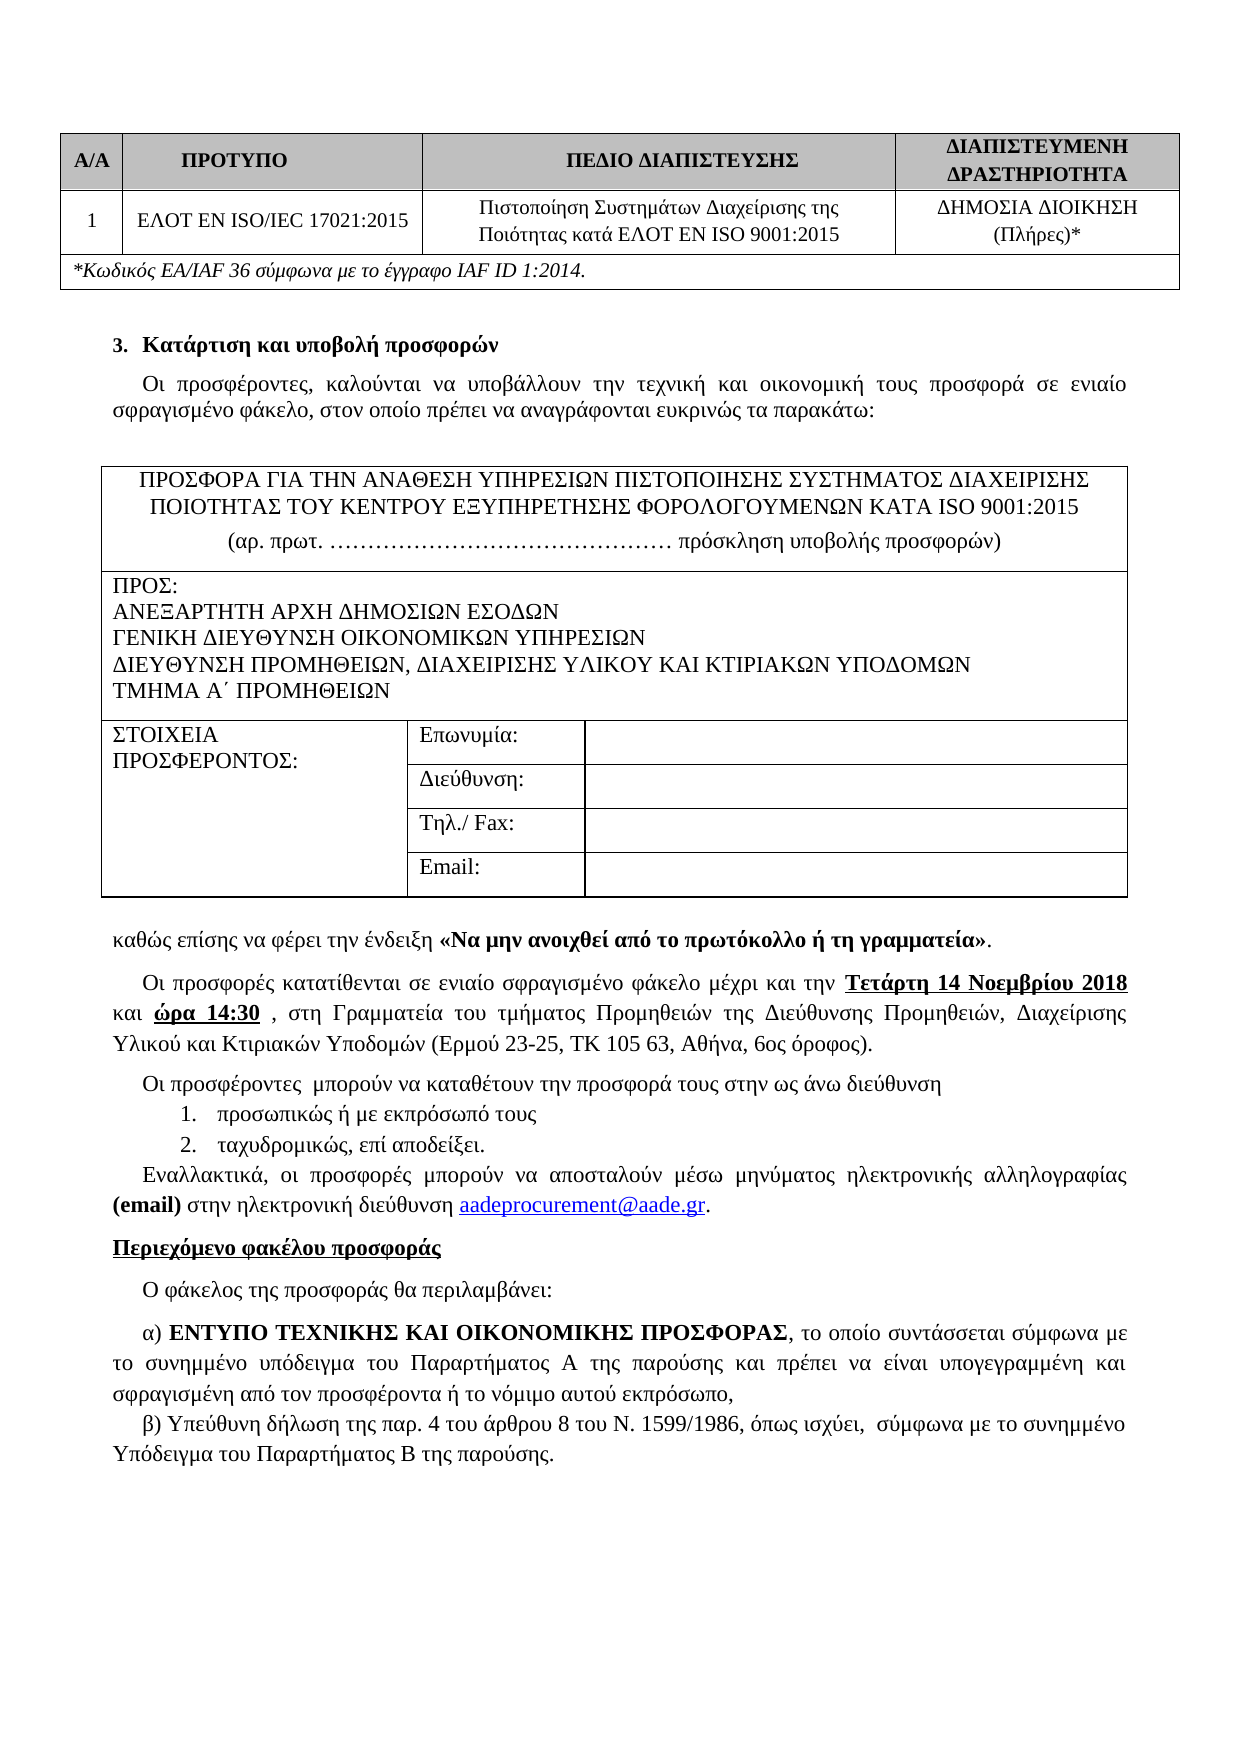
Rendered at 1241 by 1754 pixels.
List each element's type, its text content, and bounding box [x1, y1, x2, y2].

subtitle καθώς επίσης να φέρει την ένδειξη «Να μην ανοιχθεί από το πρωτόκολλο ή τη γραμματεία». [112, 926, 1128, 952]
text Οι προσφορές κατατίθενται σε ενιαίο σφραγισμένο φάκελο μέχρι και την Τετάρτη 14 Νοεμβρίου 2018 και ώρα 14:30 , στη Γραμματεία του τμήματος Προμηθειών της Διεύθυνσης Προμηθειών, Διαχείρισης Υλικού και Κτιριακών Υποδομών (Ερμού 23-25, ΤΚ 105 63, Αθήνα, 6ος όροφος). [112, 969, 1128, 1056]
table_cell Διεύθυνση: [408, 765, 584, 808]
list ταχυδρομικώς, επί αποδείξει. [180, 1131, 1128, 1157]
subtitle Κατάρτιση και υποβολή προσφορών [112, 331, 1128, 357]
text α) ΕΝΤΥΠΟ ΤΕΧΝΙΚΗΣ ΚΑΙ ΟΙΚΟΝΟΜΙΚΗΣ ΠΡΟΣΦΟΡΑΣ, το οποίο συντάσσεται σύμφωνα με το συνημμένο υπόδειγμα του Παραρτήματος Α της παρούσης και πρέπει να είναι υπογεγραμμένη και σφραγισμένη από τον προσφέροντα ή το νόμιμο αυτού εκπρόσωπο, [112, 1319, 1128, 1406]
text Οι προσφέροντες μπορούν να καταθέτουν την προσφορά τους στην ως άνω διεύθυνση [112, 1070, 1128, 1097]
table_cell Τηλ./ Fax: [408, 809, 584, 852]
table_header ΠΕΔΙΟ ΔΙΑΠΙΣΤΕΥΣΗΣ [423, 134, 895, 189]
table_cell ΔΗΜΟΣΙΑ ΔΙΟΙΚΗΣΗ (Πλήρες)* [896, 191, 1179, 254]
table_header ΠΡΟΤΥΠΟ [123, 134, 422, 189]
text Εναλλακτικά, οι προσφορές μπορούν να αποσταλούν μέσω μηνύματος ηλεκτρονικής αλληλογραφίας (email) στην ηλεκτρονική διεύθυνση aadeprocurement@aade.gr. [112, 1161, 1128, 1217]
table_header Α/Α [61, 134, 122, 189]
table_cell 1 [61, 191, 122, 254]
table_cell [586, 765, 1127, 808]
table_cell ΠΡΟΣ: ΑΝΕΞΑΡΤΗΤΗ ΑΡΧΗ ΔΗΜΟΣΙΩΝ ΕΣΟΔΩΝ ΓΕΝΙΚΗ ΔΙΕΥΘΥΝΣΗ ΟΙΚΟΝΟΜΙΚΩΝ ΥΠΗΡΕΣΙΩΝ ΔΙΕΥΘΥΝΣΗ ΠΡΟΜΗΘΕΙΩΝ, ΔΙΑΧΕΙΡΙΣΗΣ ΥΛΙΚΟΥ ΚΑΙ ΚΤΙΡΙΑΚΩΝ ΥΠΟΔΟΜΩΝ ΤΜΗΜΑ Α΄ ΠΡΟΜΗΘΕΙΩΝ [102, 572, 1127, 720]
table_cell [586, 721, 1127, 764]
table_cell ΣΤΟΙΧΕΙΑ ΠΡΟΣΦΕΡΟΝΤΟΣ: [102, 721, 407, 896]
text Οι προσφέροντες, καλούνται να υποβάλλουν την τεχνική και οικονομική τους προσφορά σε ενιαίο σφραγισμένο φάκελο, στον οποίο πρέπει να αναγράφονται ευκρινώς τα παρακάτω: [112, 370, 1128, 422]
table_header ΠΡΟΣΦΟΡΑ ΓΙΑ ΤΗΝ ΑΝΑΘΕΣΗ ΥΠΗΡΕΣΙΩΝ ΠΙΣΤΟΠΟΙΗΣΗΣ ΣΥΣΤΗΜΑΤΟΣ ΔΙΑΧΕΙΡΙΣΗΣ ΠΟΙΟΤΗΤΑΣ ΤΟΥ ΚΕΝΤΡΟΥ ΕΞΥΠΗΡΕΤΗΣΗΣ ΦΟΡΟΛΟΓΟΥΜΕΝΩΝ ΚΑΤΑ ΙSO 9001:2015 (αρ. πρωτ. ……………………………………… πρόσκληση υποβολής προσφορών) [102, 467, 1127, 571]
table_cell Εmail: [408, 853, 584, 896]
table_cell ΕΛΟΤ ΕΝ ISO/IEC 17021:2015 [123, 191, 422, 254]
table_cell Επωνυμία: [408, 721, 584, 764]
table_header ΔΙΑΠΙΣΤΕΥΜΕΝΗ ΔΡΑΣΤΗΡΙΟΤΗΤΑ [896, 134, 1179, 189]
table_cell *Κωδικός ΕA/IAF 36 σύμφωνα με το έγγραφο IAF ID 1:2014. [61, 255, 1179, 289]
list Περιεχόμενο φακέλου προσφοράς [112, 1234, 1128, 1260]
table_cell [586, 809, 1127, 852]
text Ο φάκελος της προσφοράς θα περιλαμβάνει: [112, 1276, 1128, 1303]
table_cell [586, 853, 1127, 896]
table_cell Πιστοποίηση Συστημάτων Διαχείρισης της Ποιότητας κατά ΕΛΟΤ ΕΝ ISO 9001:2015 [423, 191, 895, 254]
list προσωπικώς ή με εκπρόσωπό τους [180, 1100, 1128, 1127]
text β) Υπεύθυνη δήλωση της παρ. 4 του άρθρου 8 του Ν. 1599/1986, όπως ισχύει, σύμφωνα με το συνημμένο Υπόδειγμα του Παραρτήματος Β της παρούσης. [112, 1410, 1128, 1466]
